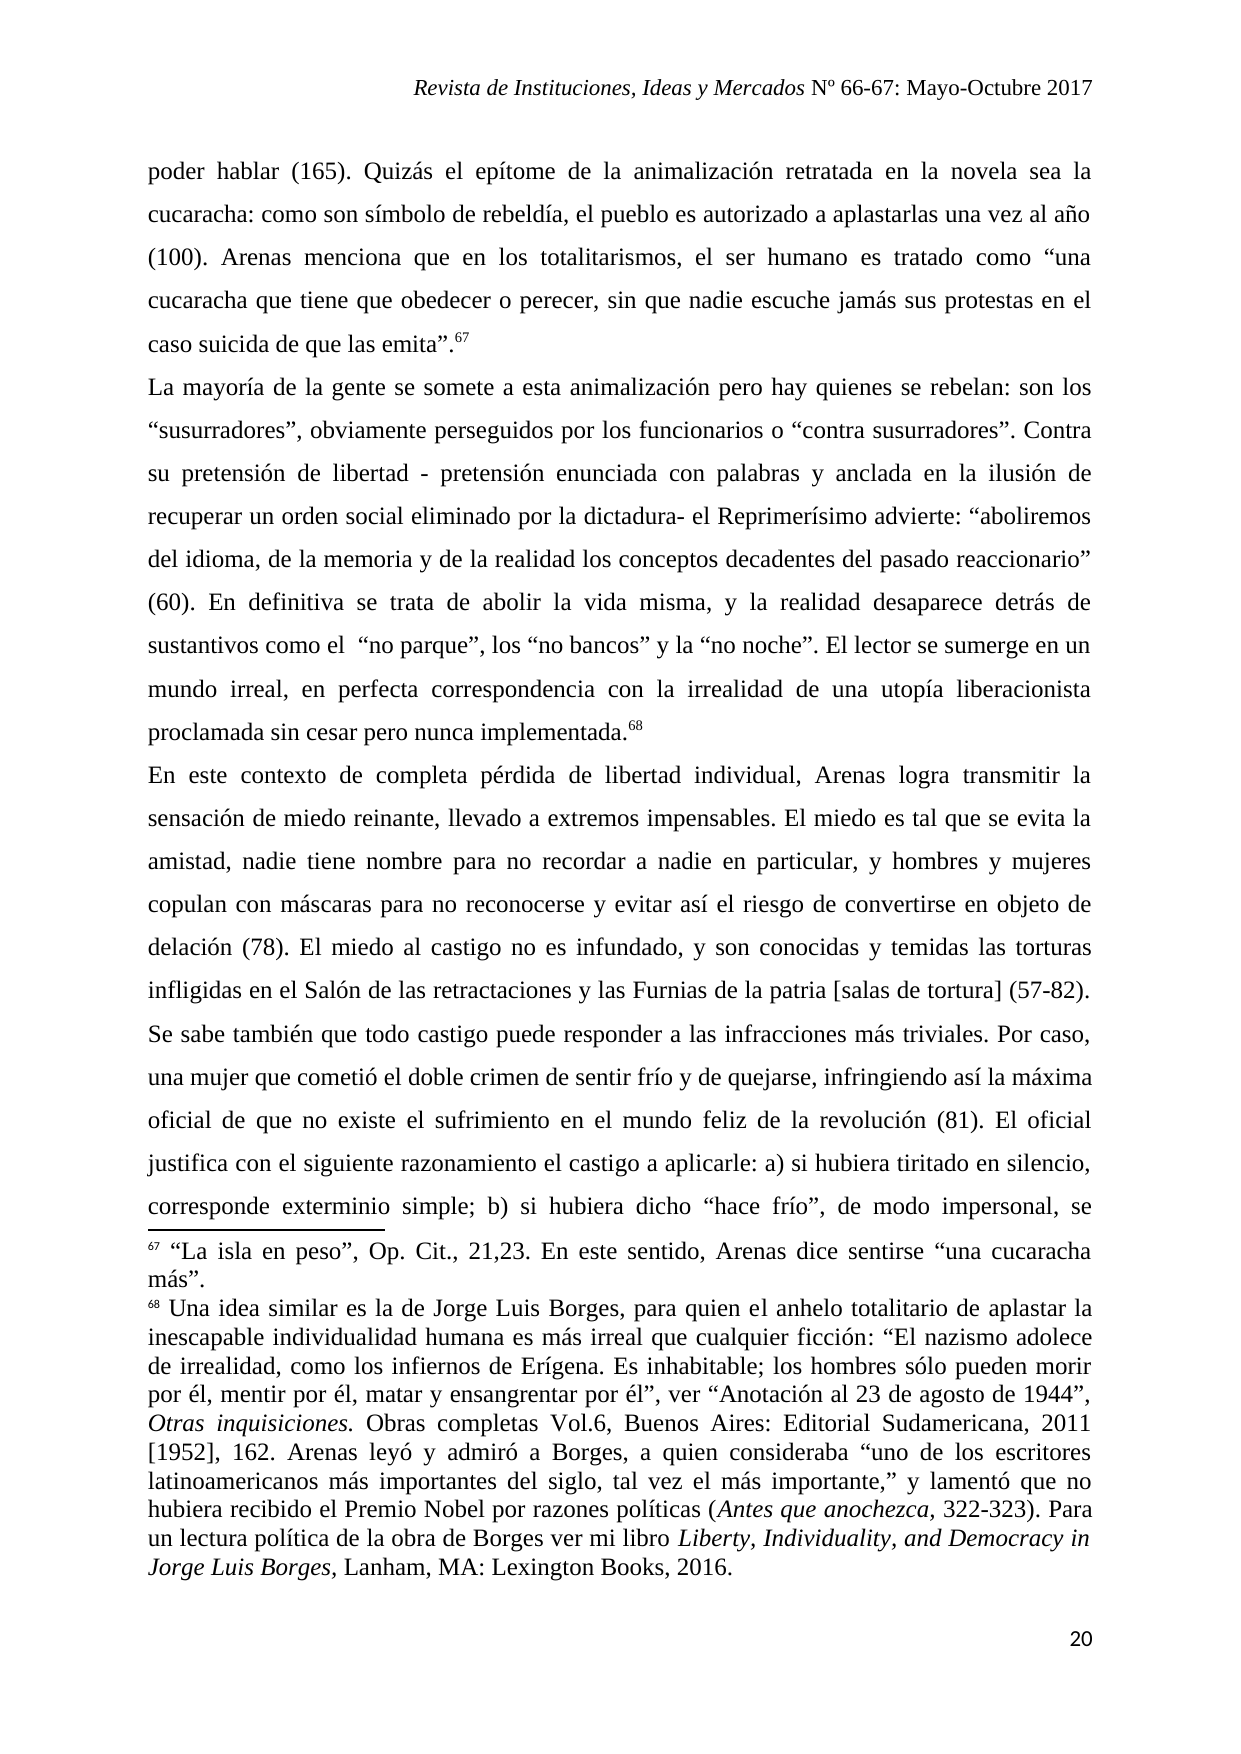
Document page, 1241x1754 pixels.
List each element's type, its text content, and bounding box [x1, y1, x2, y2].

text En este contexto de completa pérdida de libertad individual, Arenas logra transmitir la sensación de miedo reinante, llevado a extremos impensables. El miedo es tal que se evita la amistad, nadie tiene nombre para no recordar a nadie en particular, y hombres y mujeres copulan con máscaras para no reconocerse y evitar así el riesgo de convertirse en objeto de delación (78). El miedo al castigo no es infundado, y son conocidas y temidas las torturas infligidas en el Salón de las retractaciones y las Furnias de la patria [salas de tortura] (57-82). Se sabe también que todo castigo puede responder a las infracciones más triviales. Por caso, una mujer que cometió el doble crimen de sentir frío y de quejarse, infringiendo así la máxima oficial de que no existe el sufrimiento en el mundo feliz de la revolución (81). El oficial justifica con el siguiente razonamiento el castigo a aplicarle: a) si hubiera tiritado en silencio, corresponde exterminio simple; b) si hubiera dicho “hace frío”, de modo impersonal, se aplicaría el exterminio compuesto; c) si la expresión hubiera sido “tenemos frío”, aludiendo a un sustantivo colectivo, hubiera sido ejecutada por degüello; d) pero como dijo “tengo frío”, expresó su “condición aberrante de criminal individual, enemigo irreconciliable de la filosofía Patria…”, “una individualista con ideas propias sobre la temperatura que comete además la arrogancia bárbara de confesarlo públicamente” y por lo tanto se le aplica la pena máxima a ella, a su familia y a sus amigos (87-88). [148, 760, 1092, 1220]
text La mayoría de la gente se somete a esta animalización pero hay quienes se rebelan: son los “susurradores”, obviamente perseguidos por los funcionarios o “contra susurradores”. Contra su pretensión de libertad - pretensión enunciada con palabras y anclada en la ilusión de recuperar un orden social eliminado por la dictadura- el Reprimerísimo advierte: “aboliremos del idioma, de la memoria y de la realidad los conceptos decadentes del pasado reaccionario” (60). En definitiva se trata de abolir la vida misma, y la realidad desaparece detrás de sustantivos como el “no parque”, los “no bancos” y la “no noche”. El lector se sumerge en un mundo irreal, en perfecta correspondencia con la irrealidad de una utopía liberacionista proclamada sin cesar pero nunca implementada. [148, 372, 1092, 746]
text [148, 156, 1092, 357]
